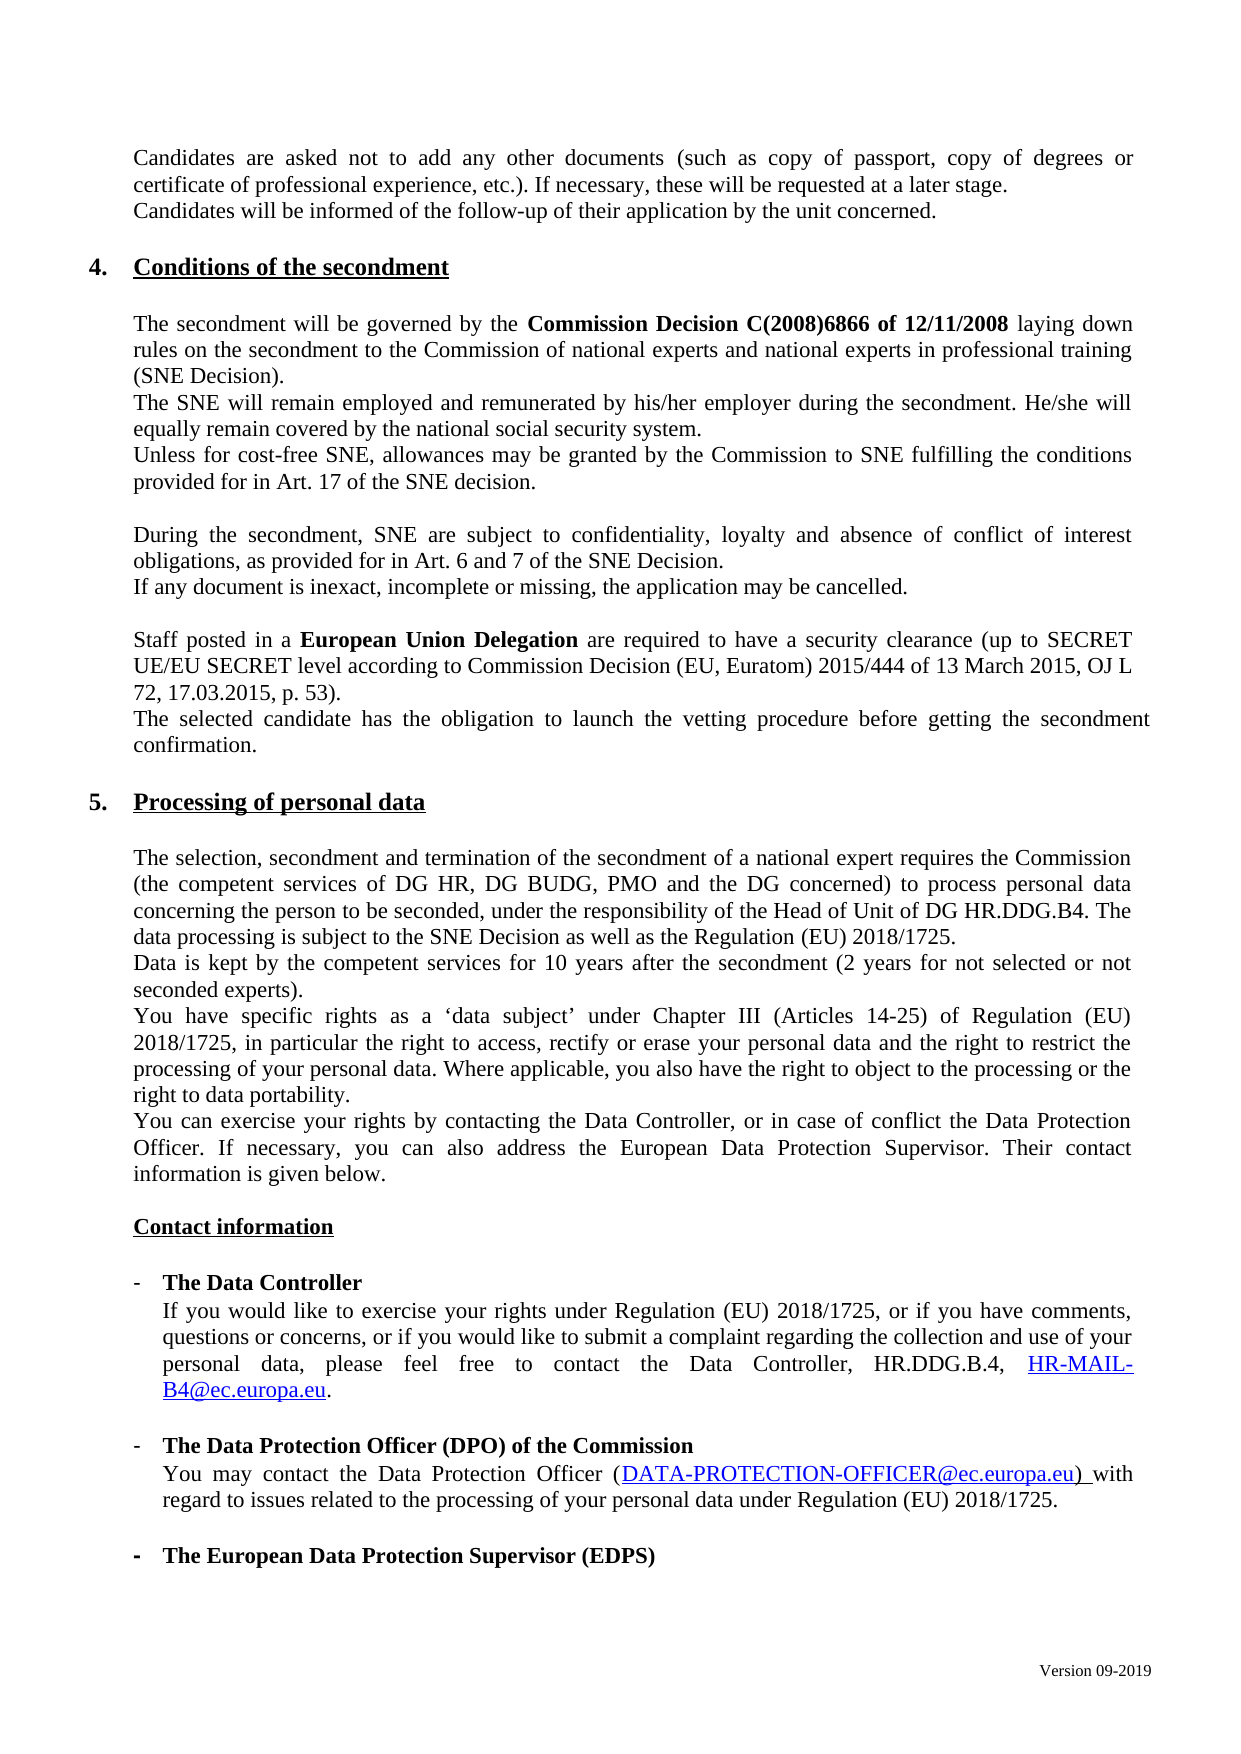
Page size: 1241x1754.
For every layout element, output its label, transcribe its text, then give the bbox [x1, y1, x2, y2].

text The secondment will be governed by the Commission Decision C(2008)6866 of 12/11/2008 laying down rules on the secondment to the Commission of national experts and national experts in professional training (SNE Decision). [133, 310, 1133, 389]
text If any document is inexact, incomplete or missing, the application may be cancelled. [133, 573, 1133, 600]
text The selected candidate has the obligation to launch the vetting procedure before getting the secondment confirmation. [133, 705, 1152, 758]
text 5. Processing of personal data [89, 787, 1152, 815]
text 4. Conditions of the secondment [89, 252, 1152, 281]
text You can exercise your rights by contacting the Data Controller, or in case of conflict the Data Protection Officer. If necessary, you can also address the European Data Protection Supervisor. Their contact information is given below. [133, 1108, 1133, 1187]
text Candidates are asked not to add any other documents (such as copy of passport, copy of degrees or certificate of professional experience, etc.). If necessary, these will be requested at a later stage. [133, 144, 1135, 197]
text Contact information [133, 1213, 1133, 1239]
list The European Data Protection Supervisor (EDPS) [133, 1539, 1133, 1570]
text Unless for cost-free SNE, allowances may be granted by the Commission to SNE fulfilling the conditions provided for in Art. 17 of the SNE decision. [133, 442, 1133, 494]
text Data is kept by the competent services for 10 years after the secondment (2 years for not selected or not seconded experts). [133, 949, 1133, 1002]
text If you would like to exercise your rights under Regulation (EU) 2018/1725, or if you have comments, questions or concerns, or if you would like to submit a complaint regarding the collection and use of your personal data, please feel free to contact the Data Controller, HR.DDG.B.4, HR-MAIL-B4@ec.europa.eu. [162, 1297, 1133, 1402]
list The Data Controller [133, 1266, 1133, 1297]
text Staff posted in a European Union Delegation are required to have a security clearance (up to SECRET UE/EU SECRET level according to Commission Decision (EU, Euratom) 2015/444 of 13 March 2015, OJ L 72, 17.03.2015, p. 53). [133, 626, 1133, 705]
text You have specific rights as a ‘data subject’ under Chapter III (Articles 14-25) of Regulation (EU) 2018/1725, in particular the right to access, rectify or erase your personal data and the right to restrict the processing of your personal data. Where applicable, you also have the right to object to the processing or the right to data portability. [133, 1002, 1133, 1108]
text The SNE will remain employed and remunerated by his/her employer during the secondment. He/she will equally remain covered by the national social security system. [133, 389, 1133, 442]
text Candidates will be informed of the follow-up of their application by the unit concerned. [133, 197, 1152, 223]
list The Data Protection Officer (DPO) of the Commission [133, 1429, 1133, 1460]
text During the secondment, SNE are subject to confidentiality, loyalty and absence of conflict of interest obligations, as provided for in Art. 6 and 7 of the SNE Decision. [133, 521, 1133, 573]
text You may contact the Data Protection Officer (DATA-PROTECTION-OFFICER@ec.europa.eu) with regard to issues related to the processing of your personal data under Regulation (EU) 2018/1725. [162, 1460, 1133, 1513]
text The selection, secondment and termination of the secondment of a national expert requires the Commission (the competent services of DG HR, DG BUDG, PMO and the DG concerned) to process personal data concerning the person to be seconded, under the responsibility of the Head of Unit of DG HR.DDG.B4. The data processing is subject to the SNE Decision as well as the Regulation (EU) 2018/1725. [133, 844, 1133, 949]
